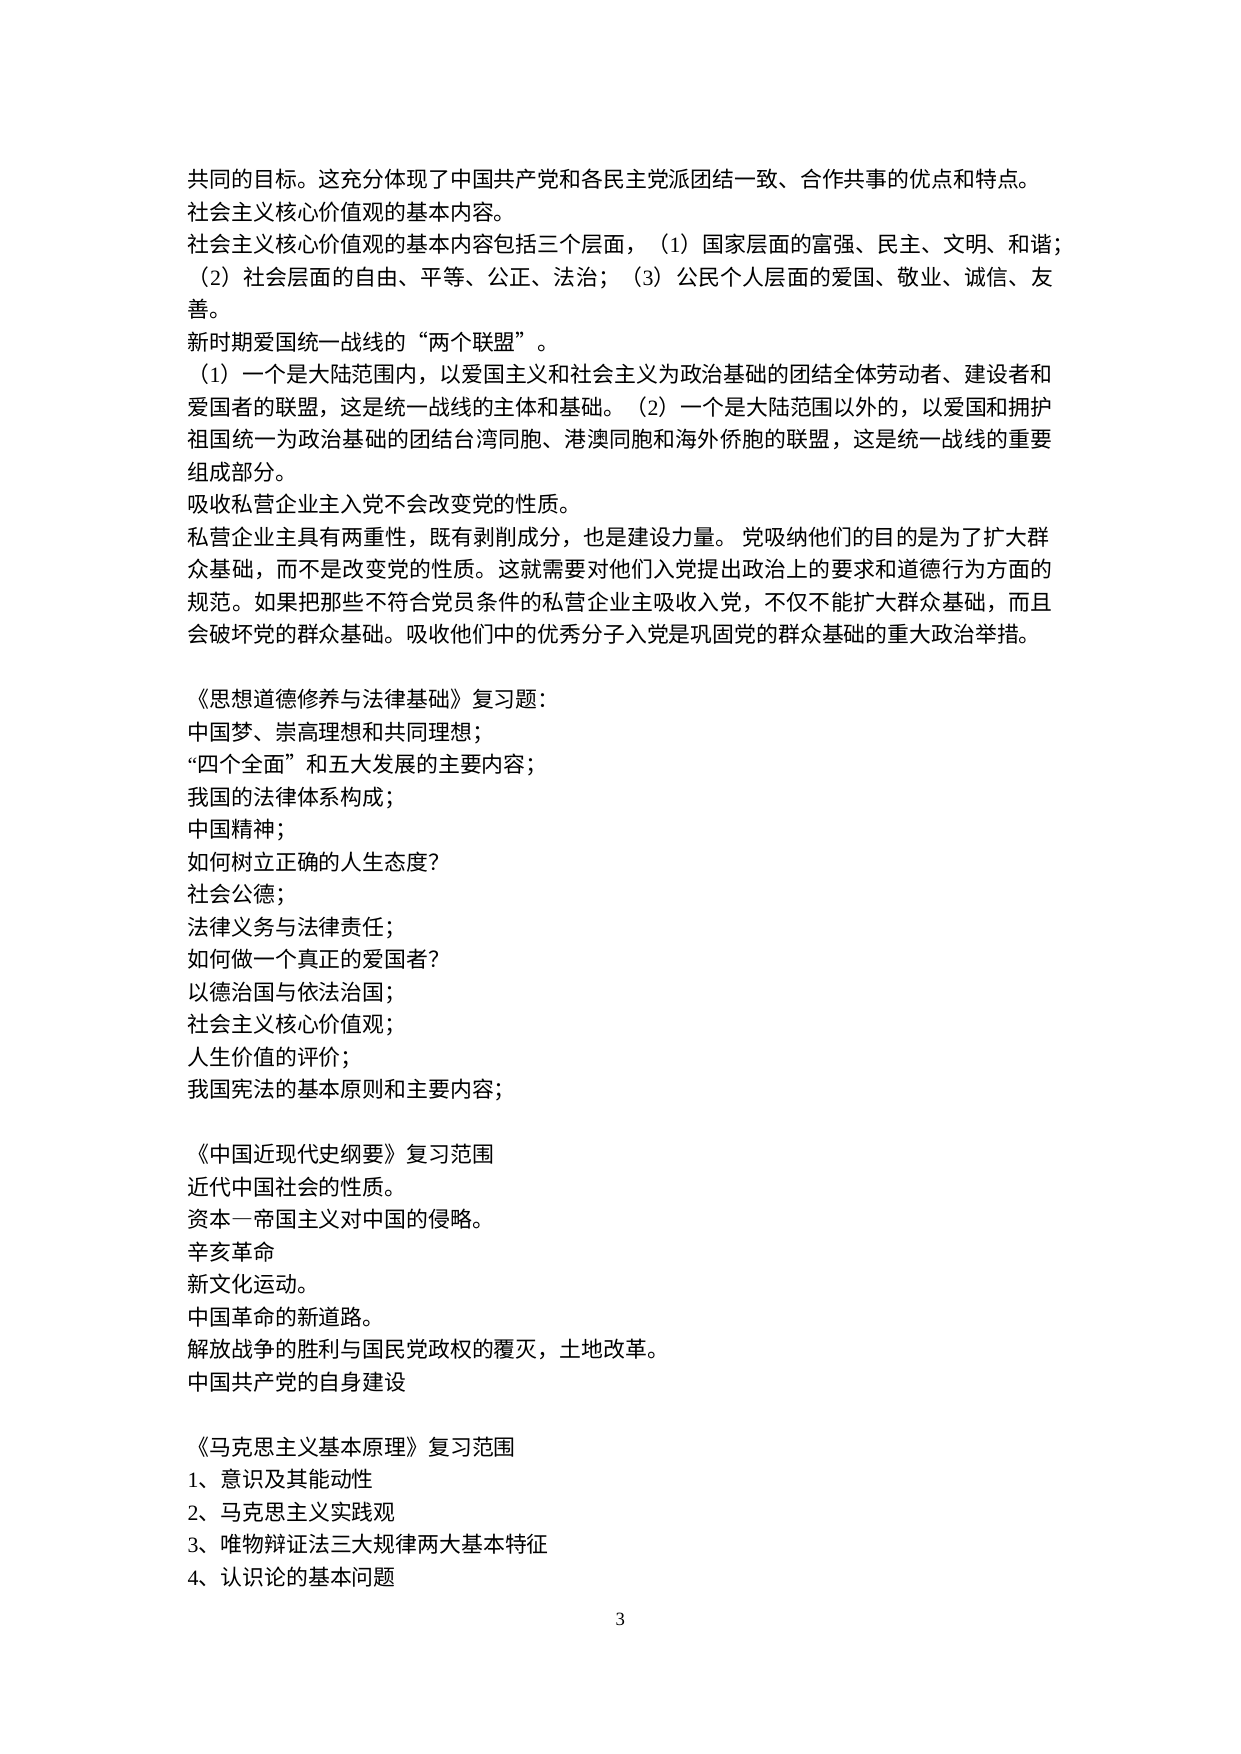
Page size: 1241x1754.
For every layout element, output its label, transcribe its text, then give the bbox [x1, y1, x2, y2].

text 人生价值的评价； [187, 1039, 1053, 1072]
text 近代中国社会的性质。 [187, 1169, 1053, 1202]
text 吸收私营企业主入党不会改变党的性质。 [187, 487, 1053, 519]
text 4、认识论的基本问题 [187, 1559, 1053, 1592]
text 社会主义核心价值观； [187, 1007, 1053, 1039]
text 3、唯物辩证法三大规律两大基本特征 [187, 1527, 1053, 1559]
text 《马克思主义基本原理》复习范围 [187, 1429, 1053, 1462]
text 我国宪法的基本原则和主要内容； [187, 1072, 1053, 1104]
text 1、意识及其能动性 [187, 1462, 1053, 1494]
text “四个全面”和五大发展的主要内容； [187, 747, 1053, 779]
text 以德治国与依法治国； [187, 974, 1053, 1007]
text 如何树立正确的人生态度？ [187, 844, 1053, 877]
text （1）一个是大陆范围内，以爱国主义和社会主义为政治基础的团结全体劳动者、建设者和爱国者的联盟，这是统一战线的主体和基础。（2）一个是大陆范围以外的，以爱国和拥护祖国统一为政治基础的团结台湾同胞、港澳同胞和海外侨胞的联盟，这是统一战线的重要组成部分。 [187, 357, 1053, 487]
text 社会主义核心价值观的基本内容包括三个层面，（1）国家层面的富强、民主、文明、和谐；（2）社会层面的自由、平等、公正、法治；（3）公民个人层面的爱国、敬业、诚信、友善。 [187, 227, 1053, 324]
text 社会主义核心价值观的基本内容。 [187, 194, 1053, 227]
text 中国梦、崇高理想和共同理想； [187, 714, 1053, 747]
text 辛亥革命 [187, 1234, 1053, 1267]
text 解放战争的胜利与国民党政权的覆灭，土地改革。 [187, 1332, 1053, 1364]
text 如何做一个真正的爱国者？ [187, 942, 1053, 974]
text 法律义务与法律责任； [187, 909, 1053, 942]
text 2、马克思主义实践观 [187, 1494, 1053, 1527]
text 新时期爱国统一战线的“两个联盟”。 [187, 324, 1053, 357]
text 私营企业主具有两重性，既有剥削成分，也是建设力量。 党吸纳他们的目的是为了扩大群众基础，而不是改变党的性质。这就需要对他们入党提出政治上的要求和道德行为方面的规范。如果把那些不符合党员条件的私营企业主吸收入党，不仅不能扩大群众基础，而且会破坏党的群众基础。吸收他们中的优秀分子入党是巩固党的群众基础的重大政治举措。 [187, 519, 1053, 649]
text 《中国近现代史纲要》复习范围 [187, 1137, 1053, 1169]
text 《思想道德修养与法律基础》复习题： [187, 682, 1053, 714]
text 中国共产党领导的多党合作和政治协商制度，是适合中国国情的社会主义政党制度，与多党竞争、轮流执政的西方政党制度有着本质区别。我国政党制度的鲜明特色在于共产党领导，多党合作；共产党执政，多党参政；中国共产党和各民主党派有着共同的根本利益和共同的目标。这充分体现了中国共产党和各民主党派团结一致、合作共事的优点和特点。 [187, 162, 1053, 194]
text 中国精神； [187, 812, 1053, 844]
text 中国革命的新道路。 [187, 1299, 1053, 1332]
text 新文化运动。 [187, 1267, 1053, 1299]
text 资本—帝国主义对中国的侵略。 [187, 1202, 1053, 1234]
text 社会公德； [187, 877, 1053, 909]
text 我国的法律体系构成； [187, 779, 1053, 812]
text 中国共产党的自身建设 [187, 1364, 1053, 1397]
